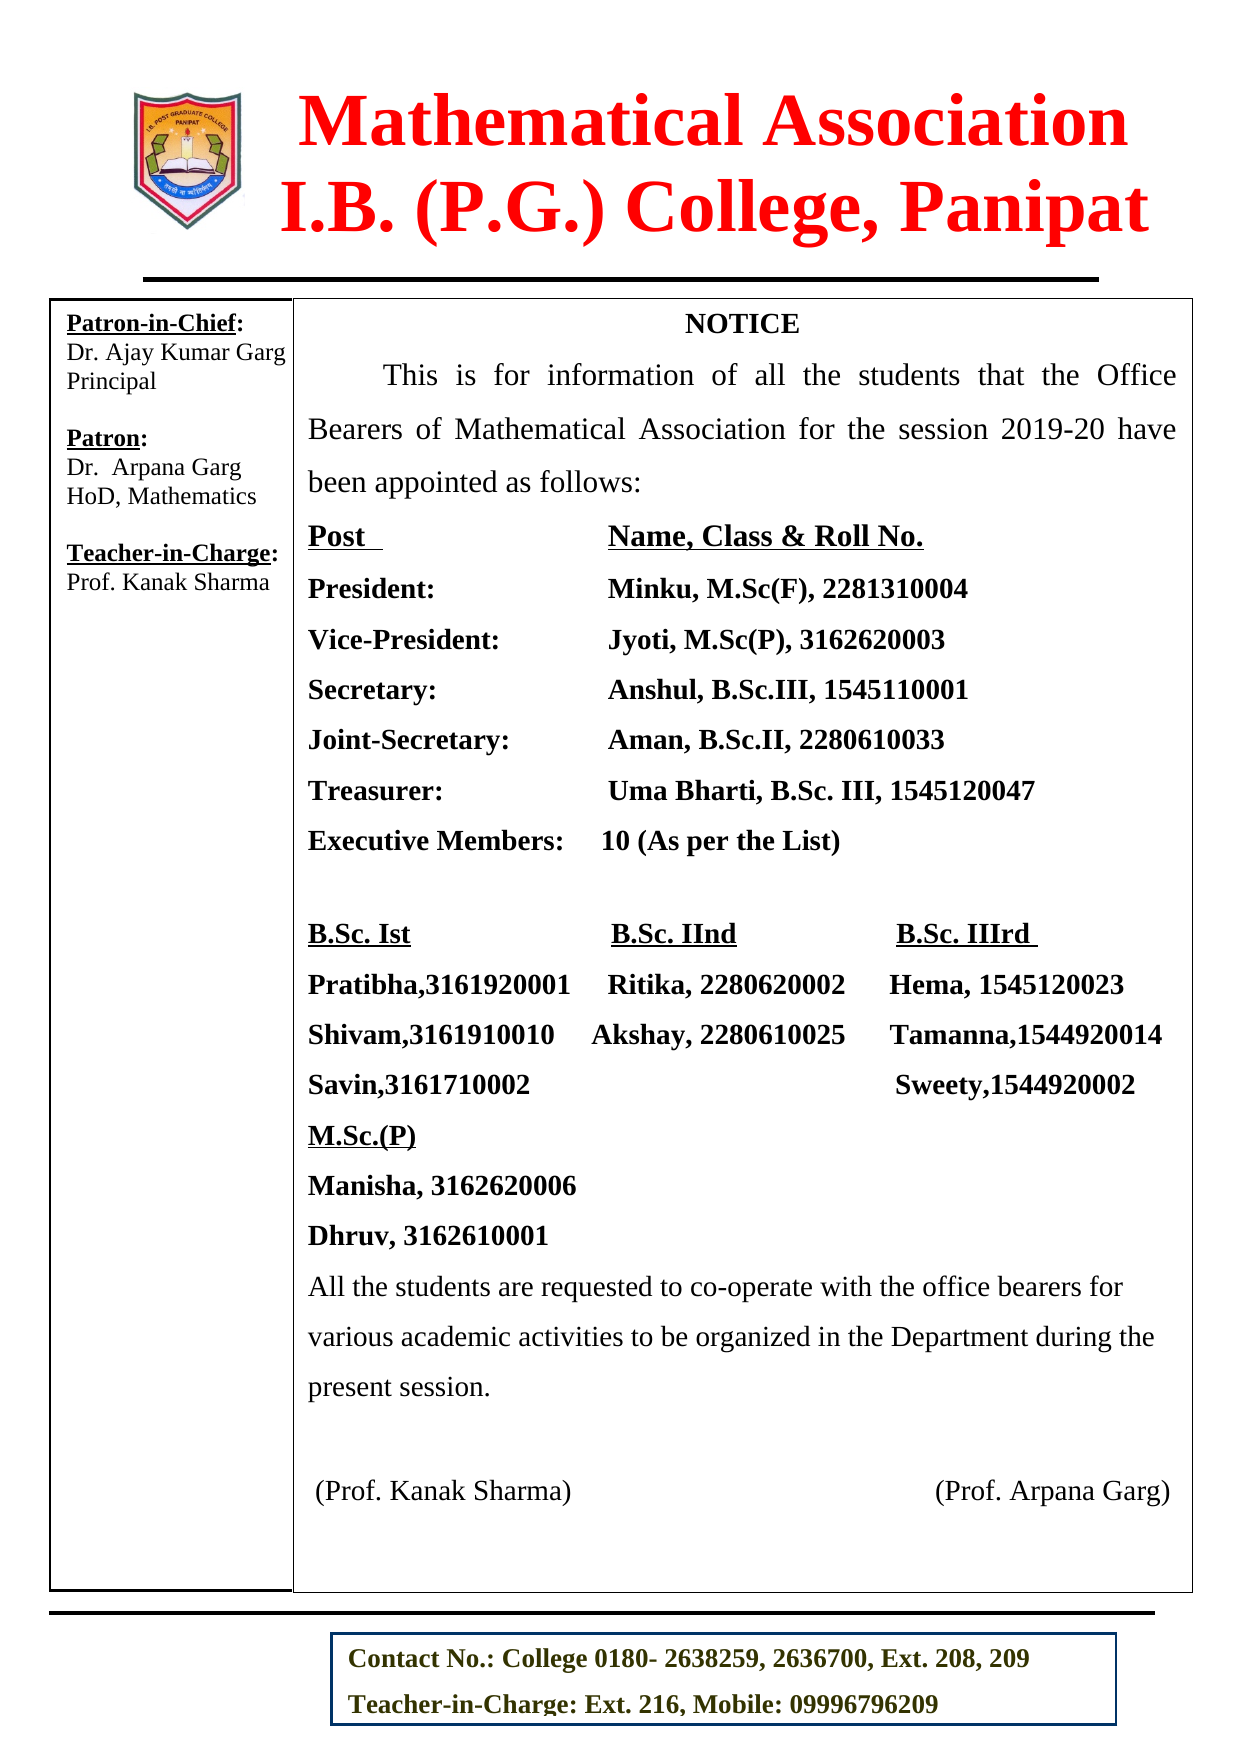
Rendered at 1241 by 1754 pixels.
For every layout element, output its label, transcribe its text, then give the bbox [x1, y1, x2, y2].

picture [129, 87, 245, 234]
text I.B. (P.G.) College, Panipat [105, 161, 1165, 276]
text Mathematical Association [105, 75, 1165, 161]
